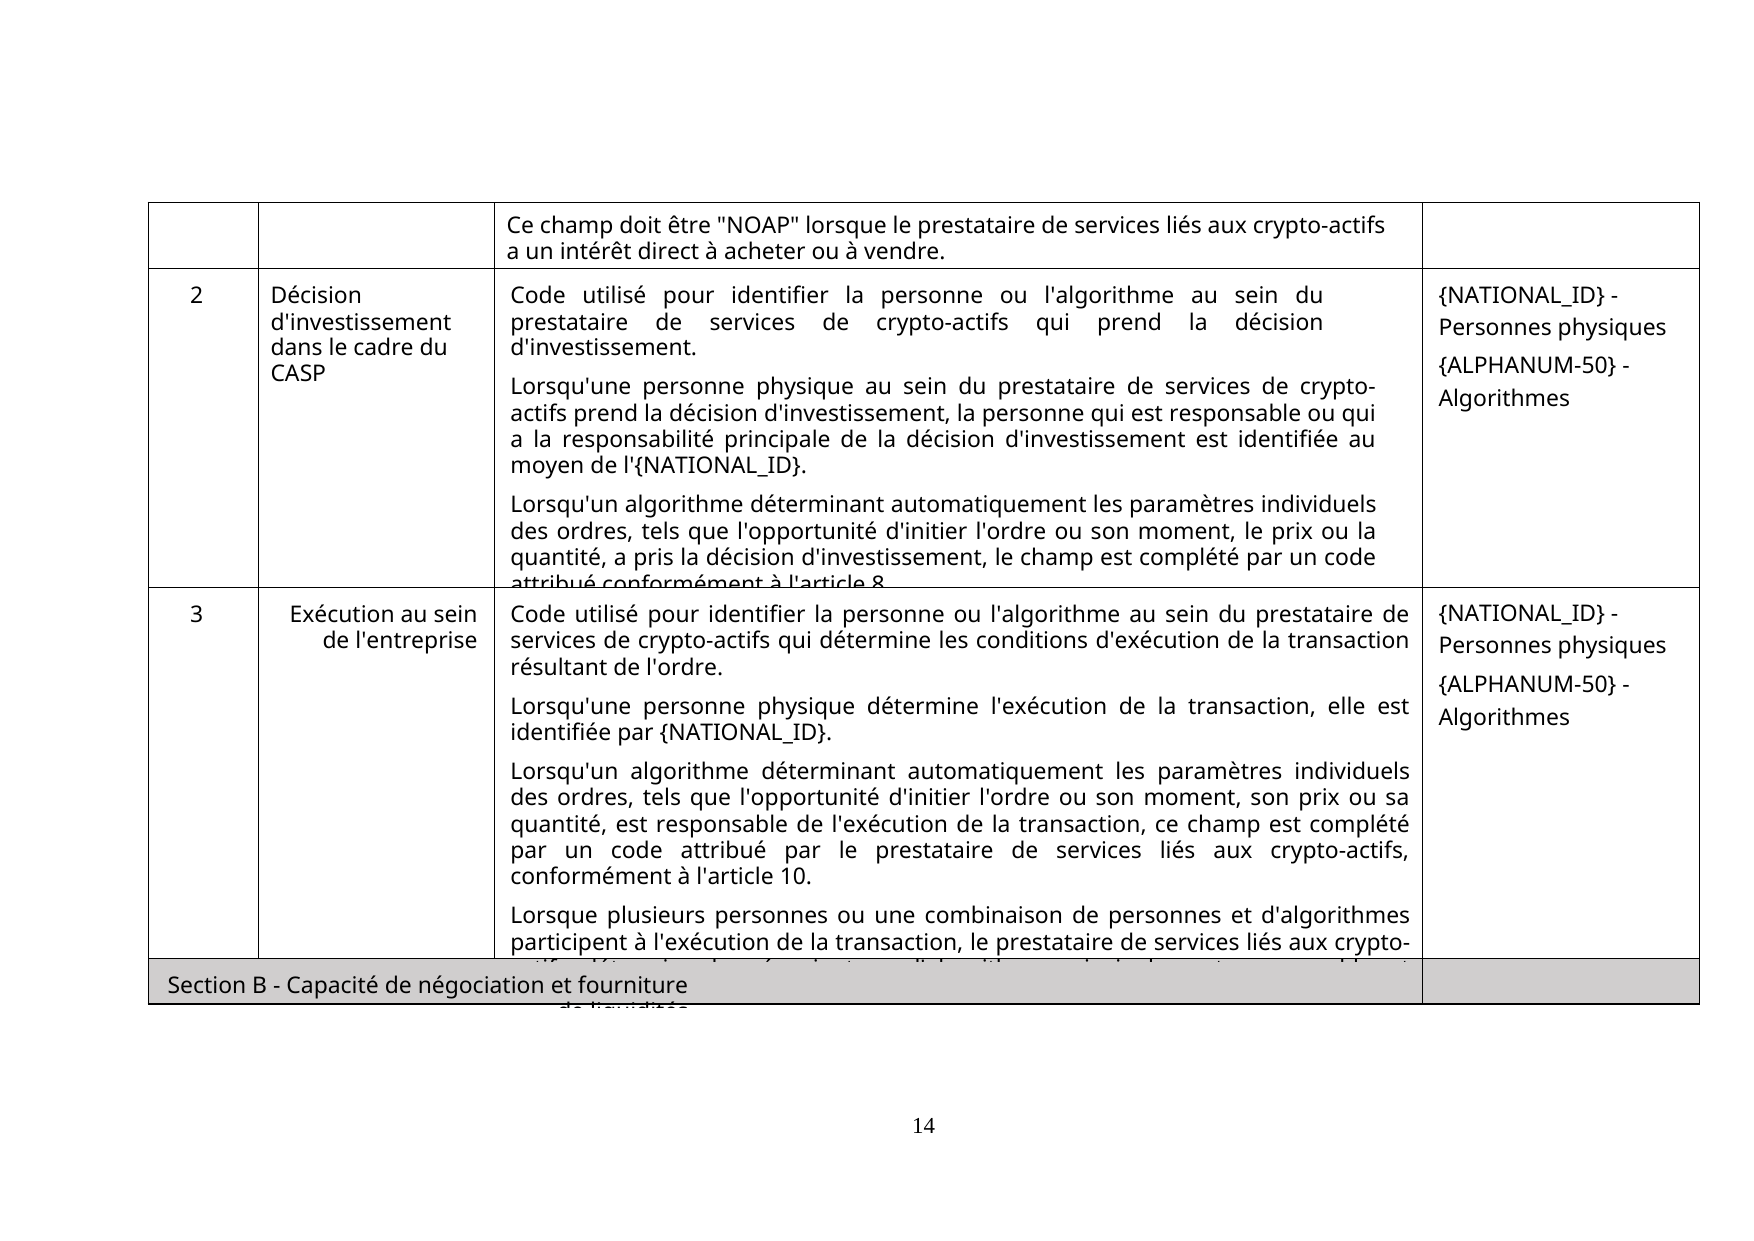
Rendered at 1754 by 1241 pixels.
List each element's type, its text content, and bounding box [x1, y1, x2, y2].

table_cell Code utilisé pour identifier la personne ou l'algorithme au sein du prestataire de services de crypto-actifs qui détermine les conditions d'exécution de la transaction résultant de l'ordre. Lorsqu'une personne physique détermine l'exécution de la transaction, elle est identifiée par {NATIONAL_ID}. Lorsqu'un algorithme déterminant automatiquement les paramètres individuels des ordres, tels que l'opportunité d'initier l'ordre ou son moment, son prix ou sa quantité, est responsable de l'exécution de la transaction, ce champ est complété par un code attribué par le prestataire de services liés aux crypto-actifs, conformément à l'article 10. Lorsque plusieurs personnes ou une combinaison de personnes et d'algorithmes participent à l'exécution de la transaction, le prestataire de services liés aux crypto-actifs détermine le négociant ou l'algorithme principalement responsable et renseigne ce champ avec l'identité de ce négociant ou de cet algorithme [495, 588, 1422, 958]
table_header Ce champ doit être "NOAP" lorsque le prestataire de services liés aux crypto-actifs a un intérêt direct à acheter ou à vendre. [495, 203, 1422, 268]
table_cell 3 [149, 588, 258, 958]
table_header [259, 203, 494, 268]
table_cell Code utilisé pour identifier la personne ou l'algorithme au sein du prestataire de services de crypto-actifs qui prend la décision d'investissement. Lorsqu'une personne physique au sein du prestataire de services de crypto-actifs prend la décision d'investissement, la personne qui est responsable ou qui a la responsabilité principale de la décision d'investissement est identifiée au moyen de l'{NATIONAL_ID}. Lorsqu'un algorithme déterminant automatiquement les paramètres individuels des ordres, tels que l'opportunité d'initier l'ordre ou son moment, le prix ou la quantité, a pris la décision d'investissement, le champ est complété par un code attribué conformément à l'article 8. Ce champ est laissé vide lorsque la décision d'investissement n'a pas été prise par une personne ou un algorithme au sein du prestataire de services liés aux crypto-actifs. [495, 269, 1422, 587]
table_header [149, 203, 258, 268]
table_cell Section B - Capacité de négociation et fourniture de liquidités [149, 959, 1422, 1003]
table_cell 2 [149, 269, 258, 587]
table_cell {NATIONAL_ID} - Personnes physiques {ALPHANUM-50} - Algorithmes [1423, 269, 1699, 587]
table_cell Décision d'investissement dans le cadre du CASP [259, 269, 494, 587]
table_header [1423, 203, 1699, 268]
table_cell Exécution au sein de l'entreprise [259, 588, 494, 958]
table_cell [1423, 959, 1699, 1003]
table_cell {NATIONAL_ID} - Personnes physiques {ALPHANUM-50} - Algorithmes [1423, 588, 1699, 958]
